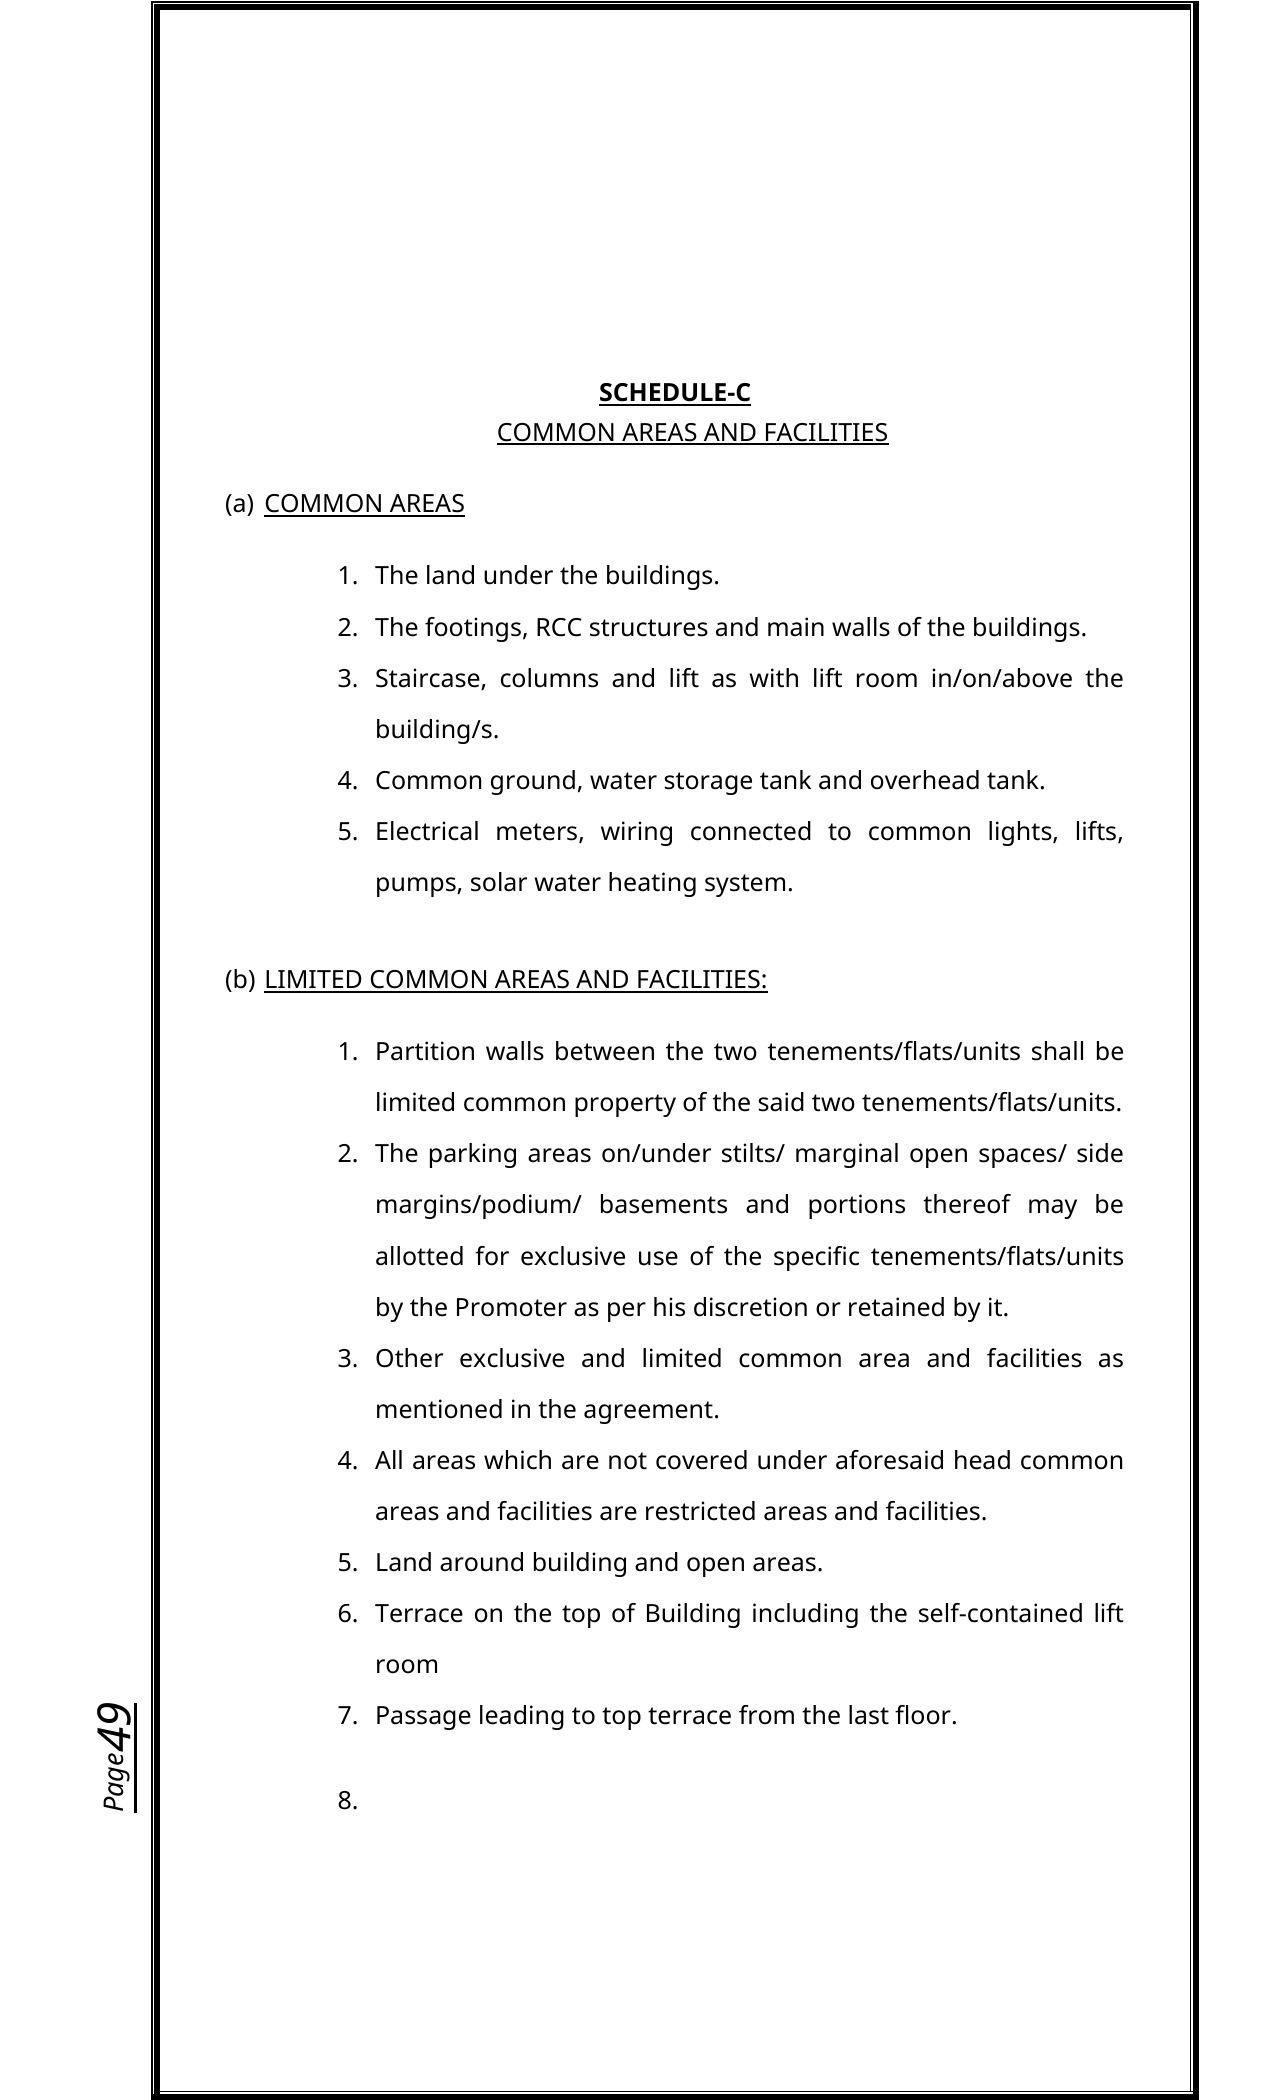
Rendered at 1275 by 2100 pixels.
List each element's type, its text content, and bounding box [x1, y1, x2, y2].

list LIMITED COMMON AREAS AND FACILITIES: [225, 962, 1125, 996]
list Staircase, columns and lift as with lift room in/on/above the building/s. [337, 660, 1125, 745]
list Other exclusive and limited common area and facilities as mentioned in the agreement. [337, 1340, 1125, 1425]
list The parking areas on/under stilts/ marginal open spaces/ side margins/podium/ basements and portions thereof may be allotted for exclusive use of the specific tenements/flats/units by the Promoter as per his discretion or retained by it. [337, 1136, 1125, 1323]
subtitle COMMON AREAS AND FACILITIES [260, 414, 1125, 448]
list All areas which are not covered under aforesaid head common areas and facilities are restricted areas and facilities. [337, 1442, 1125, 1527]
list Partition walls between the two tenements/flats/units shall be limited common property of the said two tenements/flats/units. [337, 1034, 1125, 1119]
list Passage leading to top terrace from the last floor. [337, 1697, 1125, 1732]
list Terrace on the top of Building including the self-contained lift room [337, 1595, 1125, 1681]
list COMMON AREAS [225, 486, 1125, 520]
list Electrical meters, wiring connected to common lights, lifts, pumps, solar water heating system. [337, 813, 1125, 898]
text SCHEDULE-C [225, 375, 1125, 409]
list Common ground, water storage tank and overhead tank. [337, 762, 1125, 796]
list Land around building and open areas. [337, 1544, 1125, 1578]
list The footings, RCC structures and main walls of the buildings. [337, 609, 1125, 643]
list The land under the buildings. [337, 558, 1125, 592]
